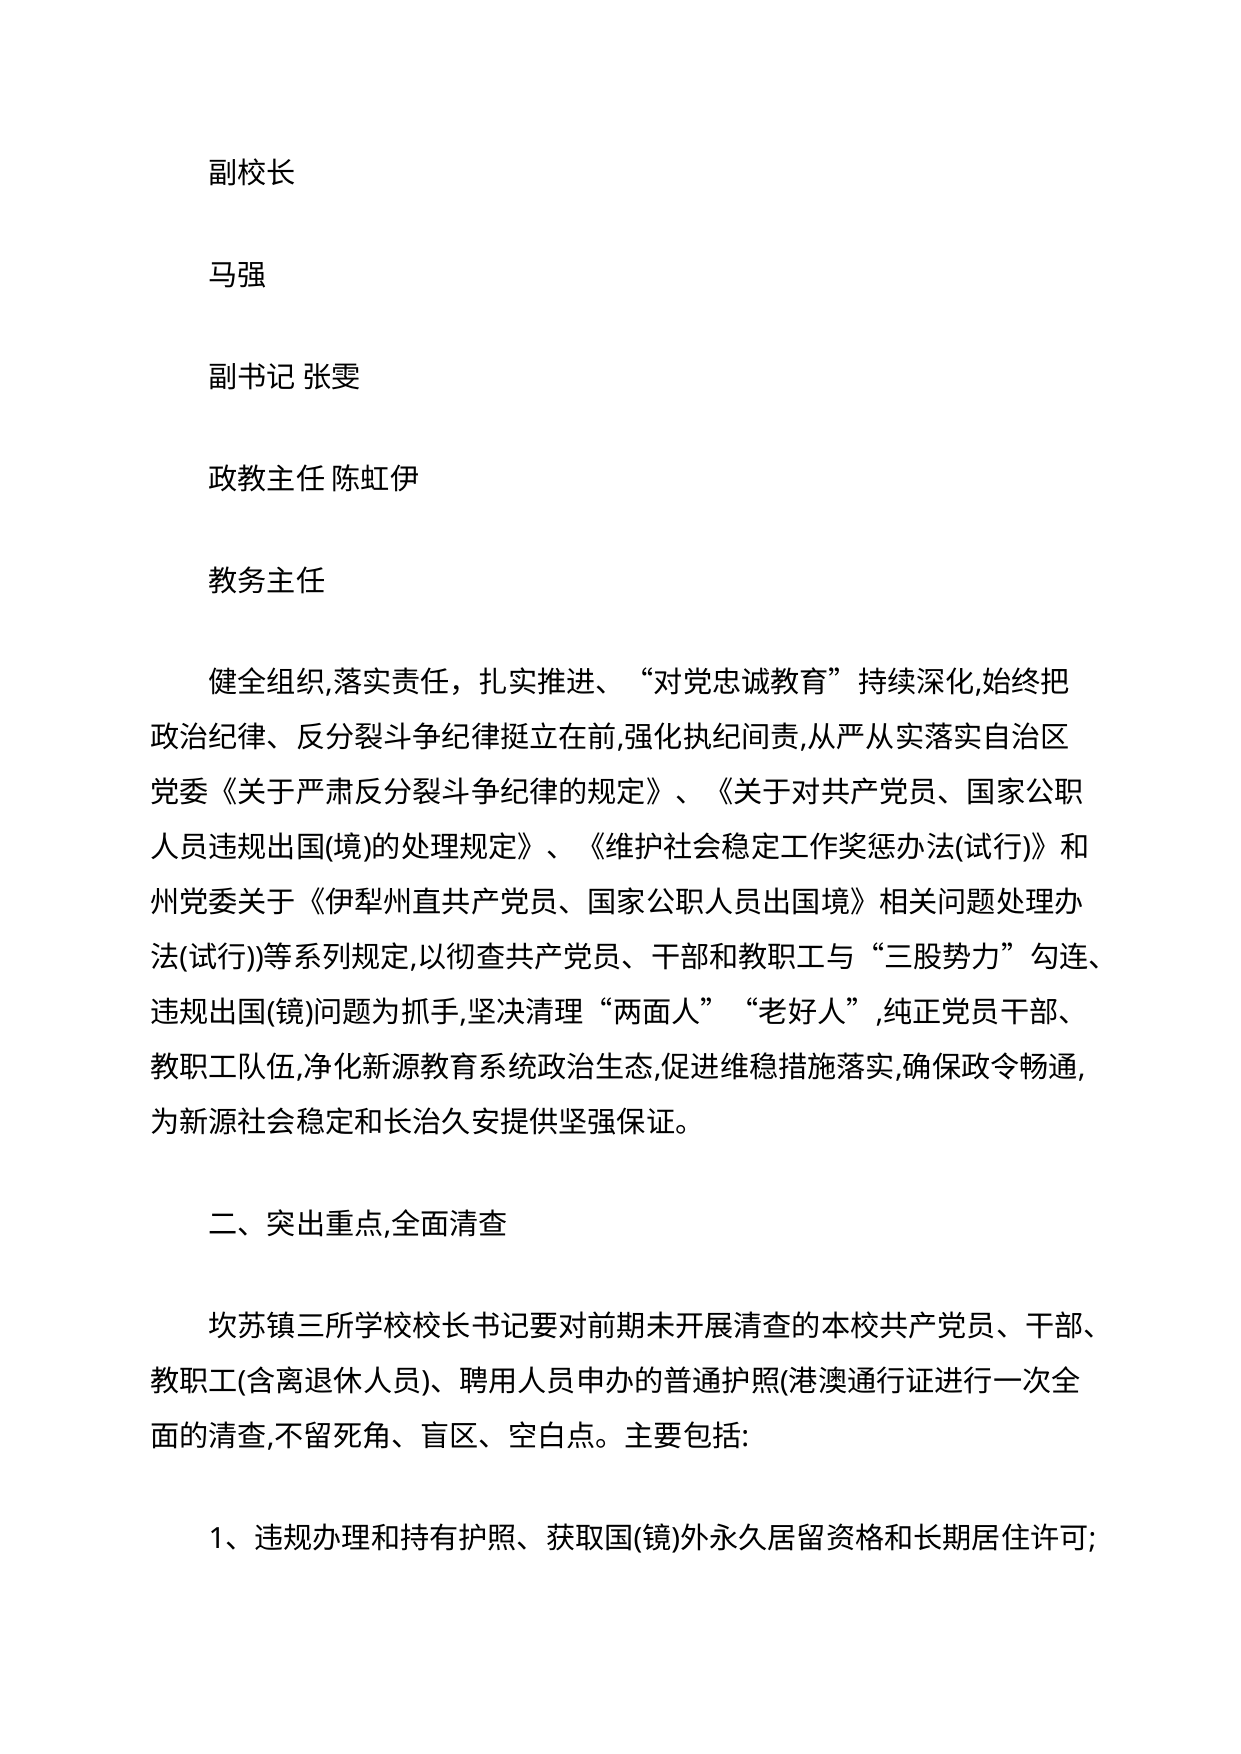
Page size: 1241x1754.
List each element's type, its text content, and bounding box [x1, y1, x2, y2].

text 马强 [150, 252, 1090, 294]
text 教务主任 [150, 557, 1090, 599]
text 健全组织,落实责任，扎实推进、“对党忠诚教育”持续深化,始终把政治纪律、反分裂斗争纪律挺立在前,强化执纪间责,从严从实落实自治区党委《关于严肃反分裂斗争纪律的规定》、《关于对共产党员、国家公职人员违规出国(境)的处理规定》、《维护社会稳定工作奖惩办法(试行)》和州党委关于《伊犁州直共产党员、国家公职人员出国境》相关问题处理办法(试行))等系列规定,以彻查共产党员、干部和教职工与“三股势力”勾连、违规出国(镜)问题为抓手,坚决清理“两面人”“老好人”,纯正党员干部、教职工队伍,净化新源教育系统政治生态,促进维稳措施落实,确保政令畅通,为新源社会稳定和长治久安提供坚强保证。 [150, 659, 1090, 1141]
text 1、违规办理和持有护照、获取国(镜)外永久居留资格和长期居住许可; [150, 1514, 1090, 1557]
text 二、突出重点,全面清查 [150, 1200, 1090, 1243]
text 副书记 张雯 [150, 353, 1090, 396]
text 政教主任 陈虹伊 [150, 455, 1090, 498]
text 副校长 [150, 150, 1090, 192]
text 坎苏镇三所学校校长书记要对前期未开展清查的本校共产党员、干部、教职工(含离退休人员)、聘用人员申办的普通护照(港澳通行证进行一次全面的清查,不留死角、盲区、空白点。主要包括: [150, 1302, 1090, 1455]
